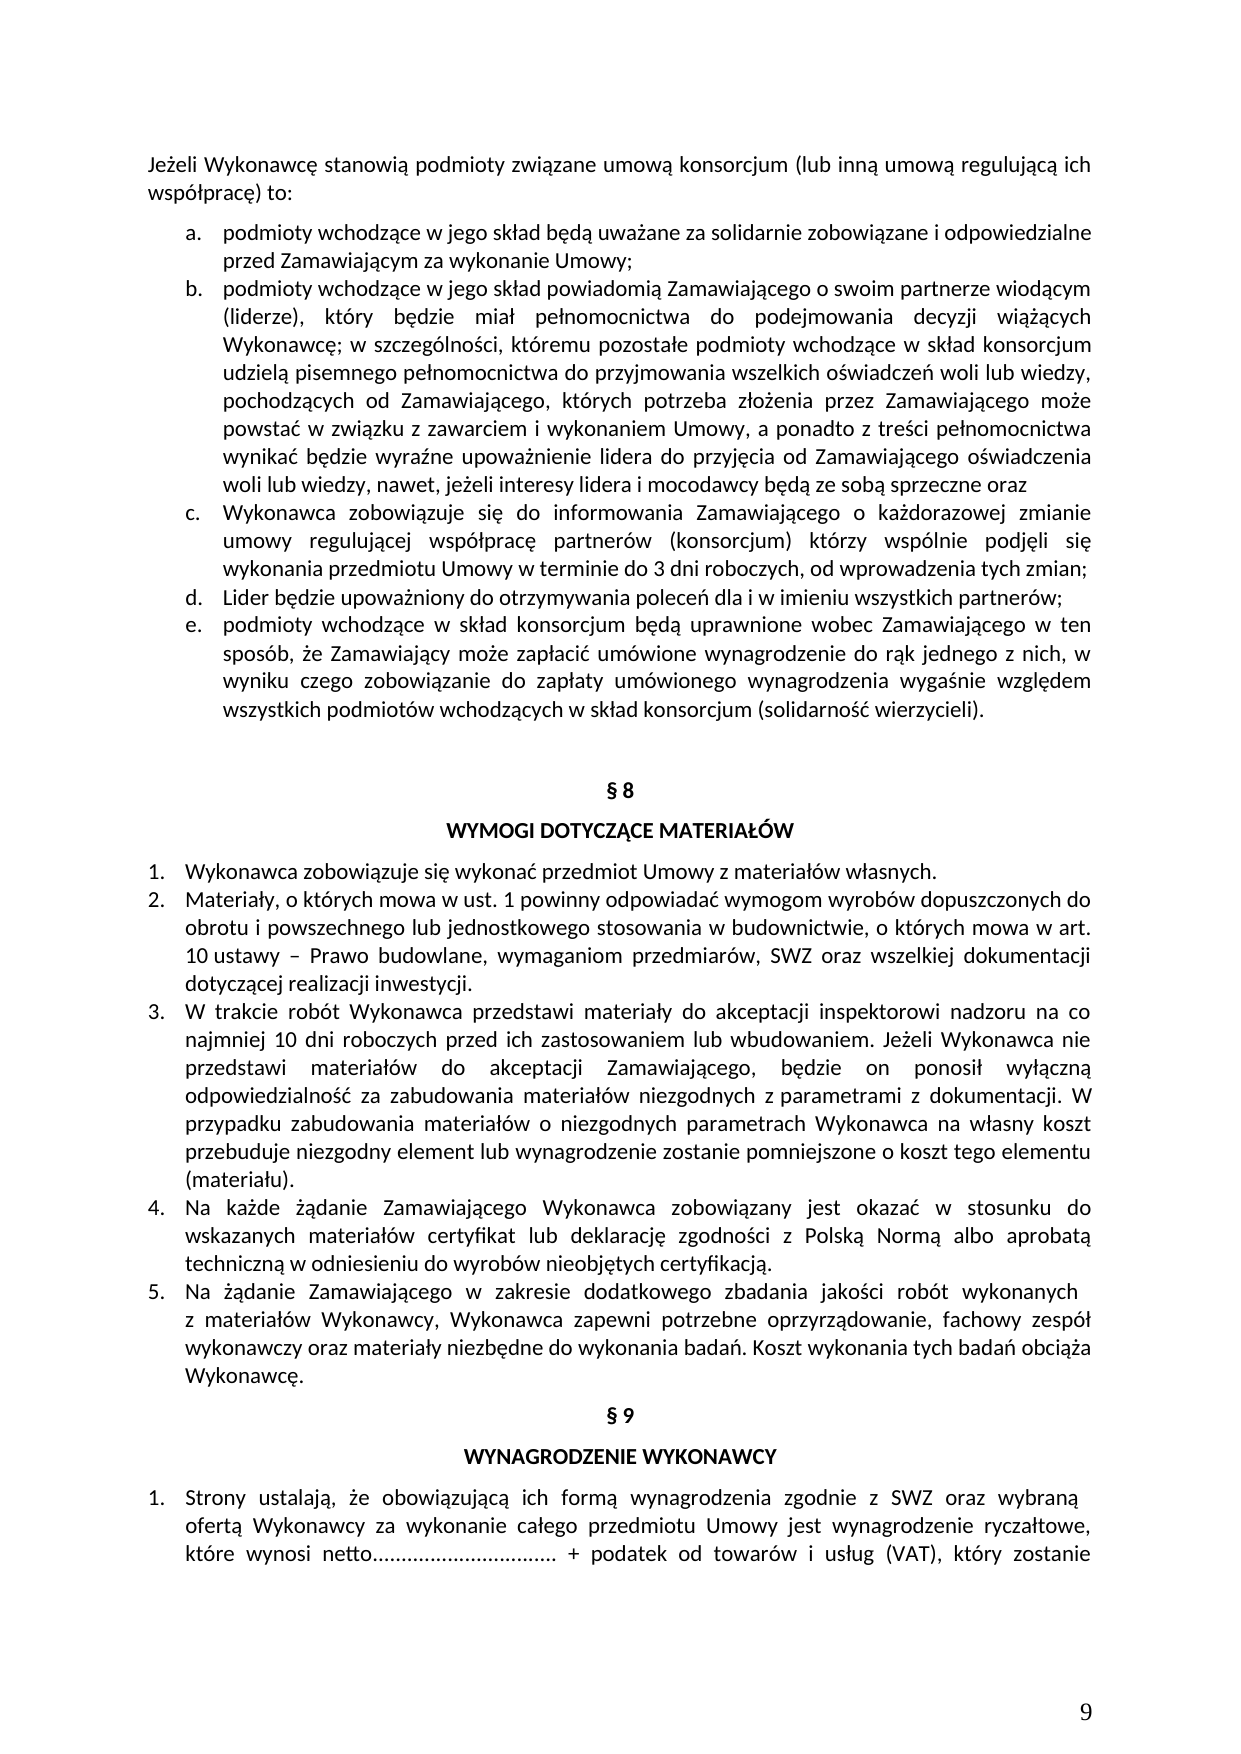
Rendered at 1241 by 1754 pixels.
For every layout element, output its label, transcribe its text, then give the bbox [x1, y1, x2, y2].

text WYNAGRODZENIE WYKONAWCY [148, 1442, 1093, 1470]
list Lider będzie upoważniony do otrzymywania poleceń dla i w imieniu wszystkich partnerów; [185, 583, 1093, 611]
list podmioty wchodzące w jego skład będą uważane za solidarnie zobowiązane i odpowiedzialne przed Zamawiającym za wykonanie Umowy; [185, 218, 1093, 274]
list Materiały, o których mowa w ust. 1 powinny odpowiadać wymogom wyrobów dopuszczonych do obrotu i powszechnego lub jednostkowego stosowania w budownictwie, o których mowa w art. 10 ustawy – Prawo budowlane, wymaganiom przedmiarów, SWZ oraz wszelkiej dokumentacji dotyczącej realizacji inwestycji. [148, 885, 1093, 997]
list Na żądanie Zamawiającego w zakresie dodatkowego zbadania jakości robót wykonanych z materiałów Wykonawcy, Wykonawca zapewni potrzebne oprzyrządowanie, fachowy zespół wykonawczy oraz materiały niezbędne do wykonania badań. Koszt wykonania tych badań obciąża Wykonawcę. [148, 1277, 1093, 1389]
text § 8 [148, 776, 1093, 804]
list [148, 1483, 1093, 1567]
list W trakcie robót Wykonawca przedstawi materiały do akceptacji inspektorowi nadzoru na co najmniej 10 dni roboczych przed ich zastosowaniem lub wbudowaniem. Jeżeli Wykonawca nie przedstawi materiałów do akceptacji Zamawiającego, będzie on ponosił wyłączną odpowiedzialność za zabudowania materiałów niezgodnych z parametrami z dokumentacji. W przypadku zabudowania materiałów o niezgodnych parametrach Wykonawca na własny koszt przebuduje niezgodny element lub wynagrodzenie zostanie pomniejszone o koszt tego elementu (materiału). [148, 997, 1093, 1193]
list podmioty wchodzące w jego skład powiadomią Zamawiającego o swoim partnerze wiodącym (liderze), który będzie miał pełnomocnictwa do podejmowania decyzji wiążących Wykonawcę; w szczególności, któremu pozostałe podmioty wchodzące w skład konsorcjum udzielą pisemnego pełnomocnictwa do przyjmowania wszelkich oświadczeń woli lub wiedzy, pochodzących od Zamawiającego, których potrzeba złożenia przez Zamawiającego może powstać w związku z zawarciem i wykonaniem Umowy, a ponadto z treści pełnomocnictwa wynikać będzie wyraźne upoważnienie lidera do przyjęcia od Zamawiającego oświadczenia woli lub wiedzy, nawet, jeżeli interesy lidera i mocodawcy będą ze sobą sprzeczne oraz [185, 274, 1093, 498]
list Na każde żądanie Zamawiającego Wykonawca zobowiązany jest okazać w stosunku do wskazanych materiałów certyfikat lub deklarację zgodności z Polską Normą albo aprobatą techniczną w odniesieniu do wyrobów nieobjętych certyfikacją. [148, 1193, 1093, 1277]
text WYMOGI DOTYCZĄCE MATERIAŁÓW [148, 816, 1093, 844]
list Wykonawca zobowiązuje się do informowania Zamawiającego o każdorazowej zmianie umowy regulującej współpracę partnerów (konsorcjum) którzy wspólnie podjęli się wykonania przedmiotu Umowy w terminie do 3 dni roboczych, od wprowadzenia tych zmian; [185, 498, 1093, 583]
text Jeżeli Wykonawcę stanowią podmioty związane umową konsorcjum (lub inną umową regulującą ich współpracę) to: [148, 150, 1093, 206]
text § 9 [148, 1402, 1093, 1430]
list Wykonawca zobowiązuje się wykonać przedmiot Umowy z materiałów własnych. [148, 857, 1093, 885]
list podmioty wchodzące w skład konsorcjum będą uprawnione wobec Zamawiającego w ten sposób, że Zamawiający może zapłacić umówione wynagrodzenie do rąk jednego z nich, w wyniku czego zobowiązanie do zapłaty umówionego wynagrodzenia wygaśnie względem wszystkich podmiotów wchodzących w skład konsorcjum (solidarność wierzycieli). [185, 611, 1093, 723]
